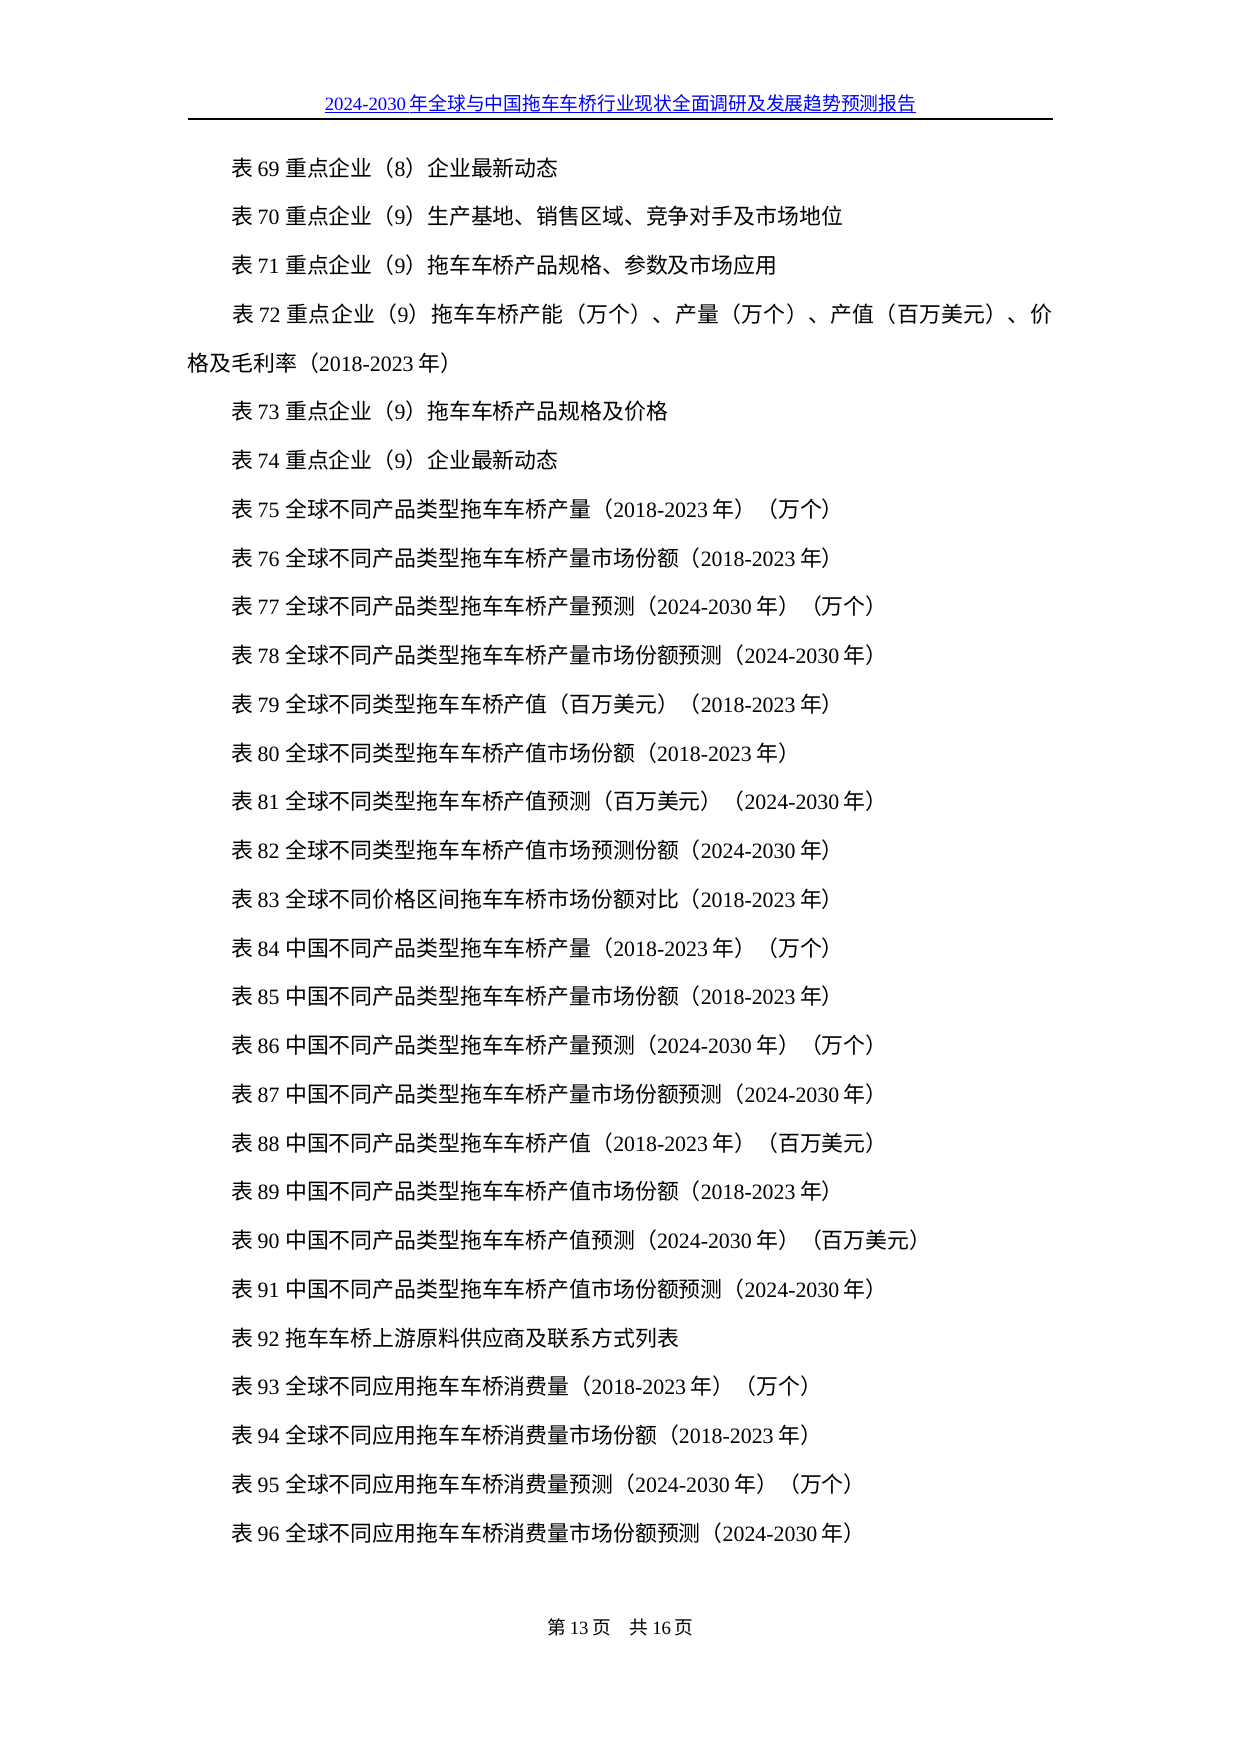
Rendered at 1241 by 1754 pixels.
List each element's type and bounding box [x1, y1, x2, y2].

text [187, 150, 1053, 1548]
